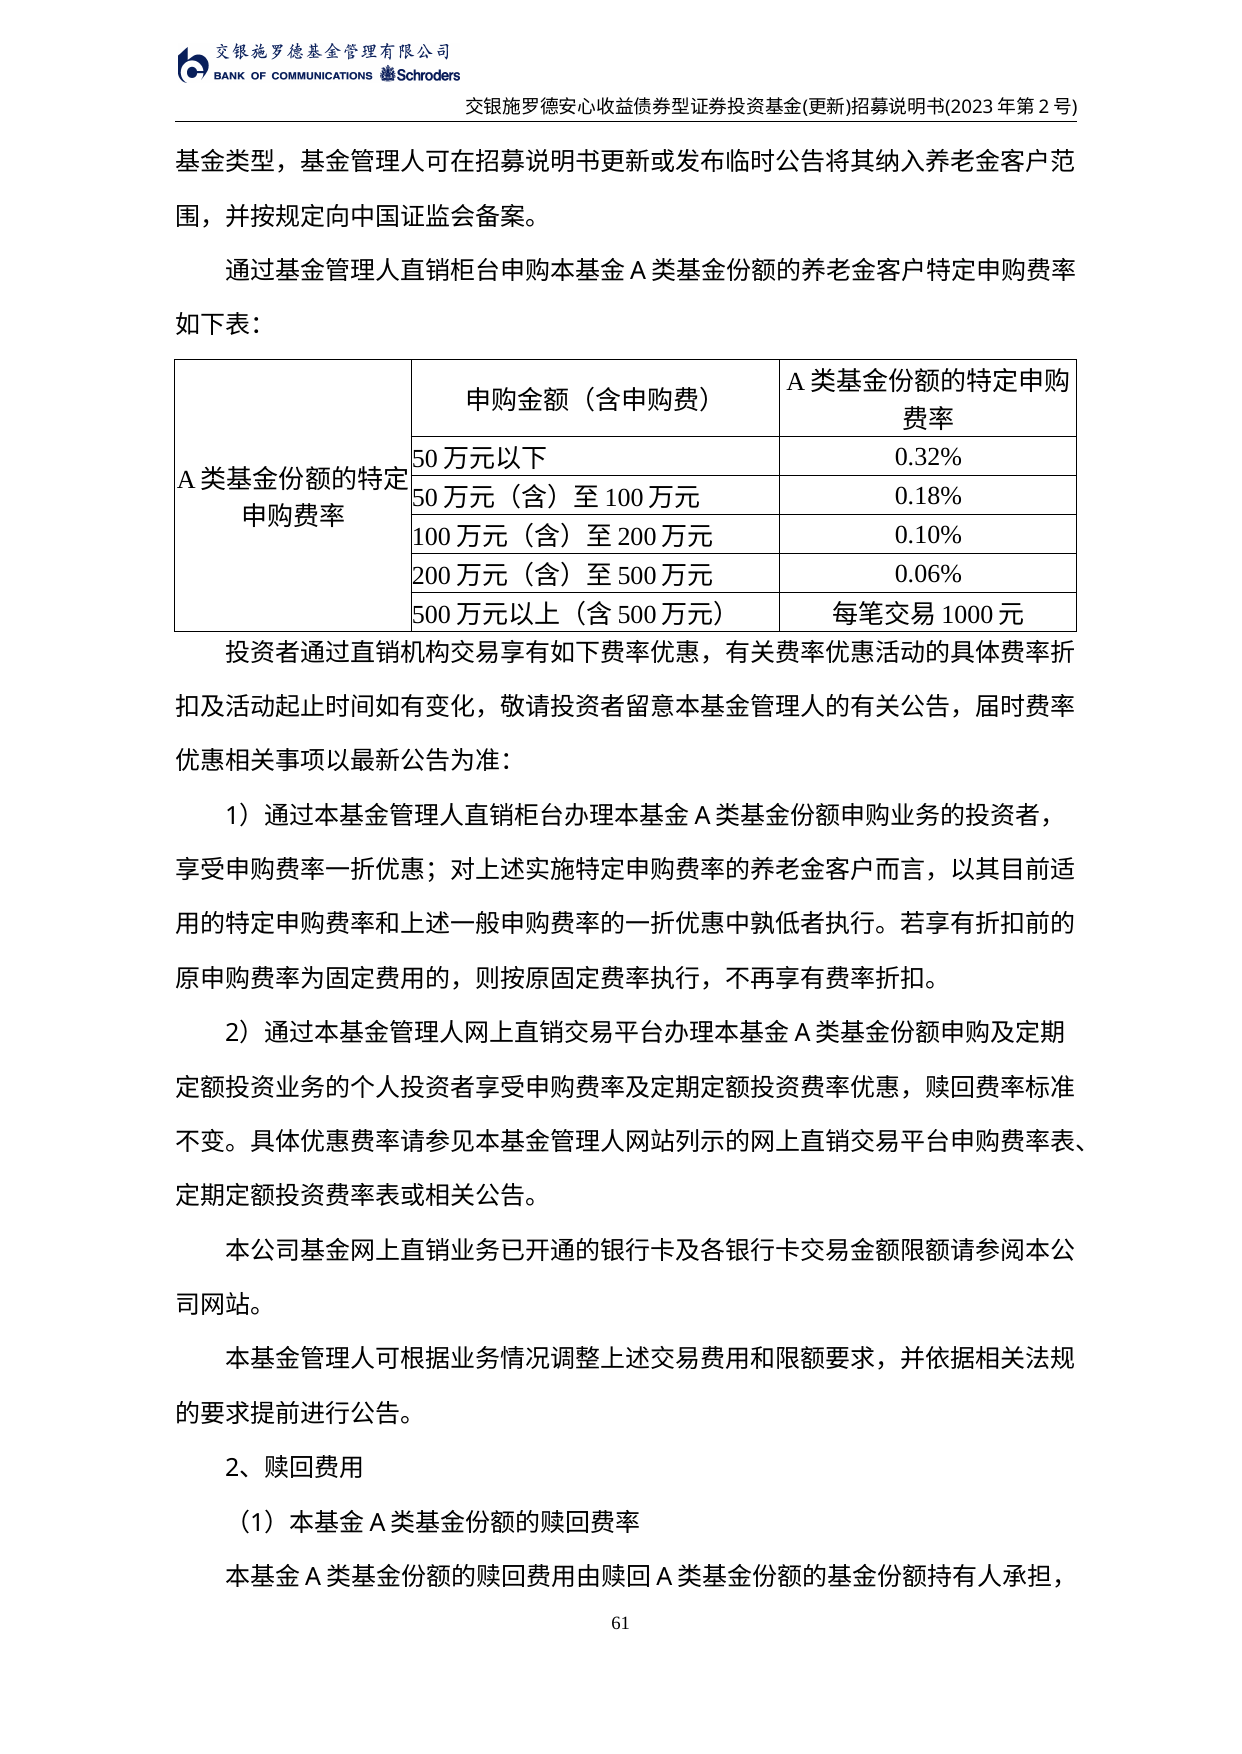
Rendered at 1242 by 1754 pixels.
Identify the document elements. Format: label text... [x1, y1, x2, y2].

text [175, 1556, 1077, 1593]
table_cell 50万元（含）至100万元 [412, 476, 779, 514]
table_cell 500万元以上（含500万元） [412, 593, 779, 631]
table_cell 200万元（含）至500万元 [412, 554, 779, 592]
text 通过基金管理人直销柜台申购本基金A类基金份额的养老金客户特定申购费率如下表： [175, 250, 1077, 341]
table_header 申购金额（含申购费） [412, 360, 779, 436]
text 投资者通过直销机构交易享有如下费率优惠，有关费率优惠活动的具体费率折扣及活动起止时间如有变化，敬请投资者留意本基金管理人的有关公告，届时费率优惠相关事项以最新公告为准： [175, 632, 1077, 777]
picture [178, 43, 460, 83]
table_cell 50万元以下 [412, 437, 779, 475]
text 本公司基金网上直销业务已开通的银行卡及各银行卡交易金额限额请参阅本公司网站。 [175, 1230, 1077, 1321]
text 2）通过本基金管理人网上直销交易平台办理本基金A类基金份额申购及定期定额投资业务的个人投资者享受申购费率及定期定额投资费率优惠，赎回费率标准不变。具体优惠费率请参见本基金管理人网站列示的网上直销交易平台申购费率表、定期定额投资费率表或相关公告。 [175, 1013, 1077, 1212]
table_cell 0.10% [780, 515, 1076, 553]
text 1）通过本基金管理人直销柜台办理本基金A类基金份额申购业务的投资者，享受申购费率一折优惠；对上述实施特定申购费率的养老金客户而言，以其目前适用的特定申购费率和上述一般申购费率的一折优惠中孰低者执行。若享有折扣前的原申购费率为固定费用的，则按原固定费率执行，不再享有费率折扣。 [175, 795, 1077, 994]
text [175, 142, 1077, 232]
text （1）本基金A类基金份额的赎回费率 [175, 1502, 1077, 1538]
table_cell 100万元（含）至200万元 [412, 515, 779, 553]
table_header A类基金份额的特定申购费率 [175, 360, 411, 631]
table_cell 0.32% [780, 437, 1076, 475]
text 本基金管理人可根据业务情况调整上述交易费用和限额要求，并依据相关法规的要求提前进行公告。 [175, 1339, 1077, 1429]
text 2、赎回费用 [175, 1448, 1077, 1484]
table_cell 0.06% [780, 554, 1076, 592]
table_header A类基金份额的特定申购费率 [780, 360, 1076, 436]
table_cell 0.18% [780, 476, 1076, 514]
table_cell 每笔交易1000元 [780, 593, 1076, 631]
